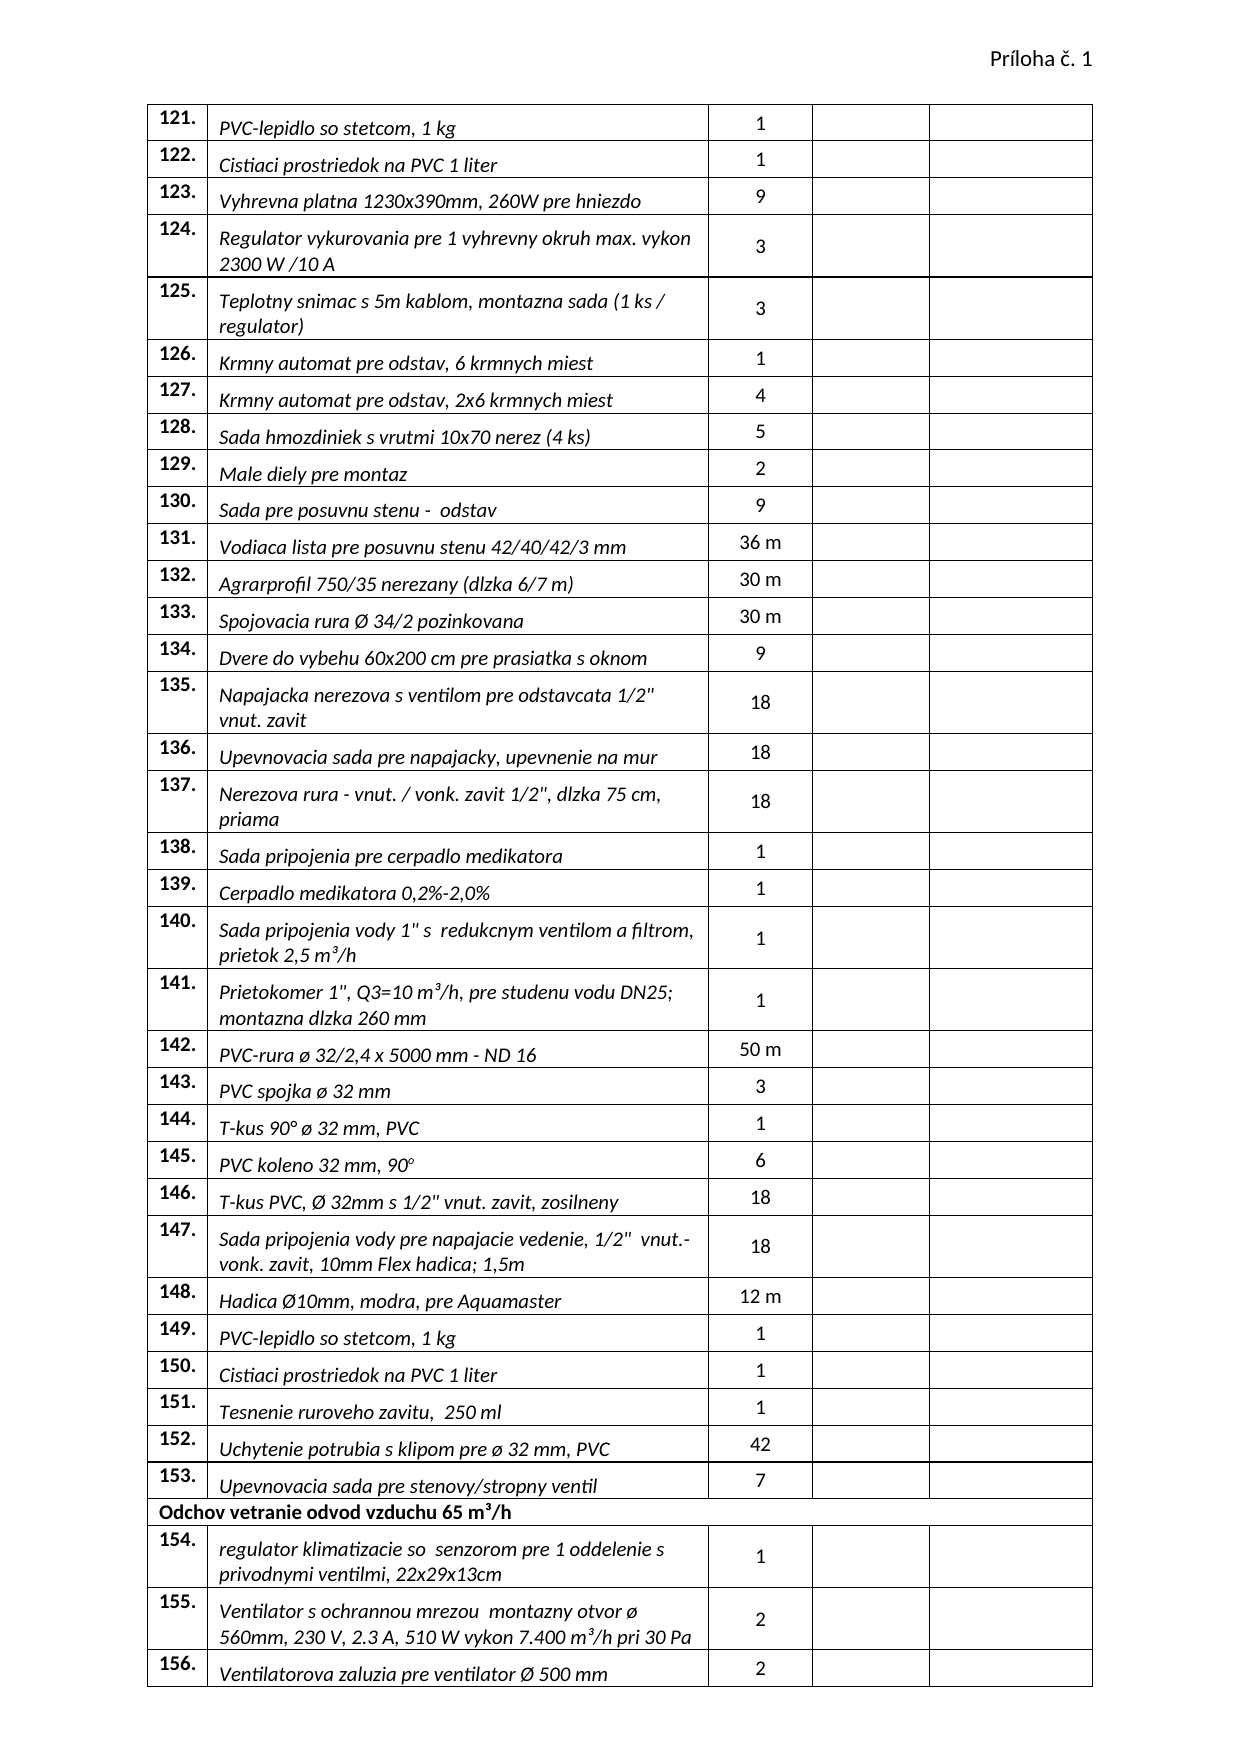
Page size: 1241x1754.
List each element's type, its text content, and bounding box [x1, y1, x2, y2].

table_cell 148. [148, 1278, 207, 1314]
table_cell 152. [148, 1426, 207, 1461]
table_cell Uchytenie potrubia s klipom pre ø 32 mm, PVC [208, 1426, 708, 1461]
table_cell PVC spojka ø 32 mm [208, 1068, 708, 1104]
table_cell [930, 1650, 1092, 1686]
table_cell [930, 561, 1092, 597]
table_cell Upevnovacia sada pre napajacky, upevnenie na mur [208, 734, 708, 770]
table_cell 127. [148, 377, 207, 412]
table_cell regulator klimatizacie so senzorom pre 1 oddelenie s privodnymi ventilmi, 22x29x13cm [208, 1526, 708, 1587]
table_cell 155. [148, 1588, 207, 1649]
table_cell Male diely pre montaz [208, 450, 708, 486]
table_cell Hadica Ø10mm, modra, pre Aquamaster [208, 1278, 708, 1314]
table_cell [813, 414, 929, 449]
table_cell 153. [148, 1463, 207, 1498]
table_cell [813, 524, 929, 560]
table_cell [930, 635, 1092, 671]
table_cell [930, 1463, 1092, 1498]
table_cell Cerpadlo medikatora 0,2%-2,0% [208, 870, 708, 906]
table_cell PVC-lepidlo so stetcom, 1 kg [208, 1315, 708, 1351]
table_cell 1 [709, 141, 812, 177]
table_cell T-kus 90° ø 32 mm, PVC [208, 1105, 708, 1141]
table_cell 9 [709, 635, 812, 671]
table_cell [930, 771, 1092, 832]
table_cell [930, 870, 1092, 906]
table_cell [930, 178, 1092, 214]
table_cell 156. [148, 1650, 207, 1686]
table_cell [813, 833, 929, 869]
table_cell [930, 450, 1092, 486]
table_cell 36 m [709, 524, 812, 560]
table_cell 131. [148, 524, 207, 560]
table_cell [813, 1179, 929, 1215]
table_cell [930, 833, 1092, 869]
table_cell 42 [709, 1426, 812, 1461]
table_cell 3 [709, 278, 812, 339]
table_cell [930, 487, 1092, 523]
table_cell Ventilatorova zaluzia pre ventilator Ø 500 mm [208, 1650, 708, 1686]
table_cell [813, 1463, 929, 1498]
table_cell [813, 969, 929, 1030]
table_cell [813, 487, 929, 523]
table_cell Cistiaci prostriedok na PVC 1 liter [208, 141, 708, 177]
table_cell Prietokomer 1", Q3=10 m³/h, pre studenu vodu DN25; montazna dlzka 260 mm [208, 969, 708, 1030]
table_cell [813, 1389, 929, 1424]
table_cell 1 [709, 1526, 812, 1587]
table_cell 134. [148, 635, 207, 671]
table_cell 133. [148, 598, 207, 634]
table_cell [813, 1650, 929, 1686]
table_cell [813, 1315, 929, 1351]
table_cell 122. [148, 141, 207, 177]
table_cell 9 [709, 487, 812, 523]
table_cell 5 [709, 414, 812, 449]
table_cell 125. [148, 278, 207, 339]
table_cell 4 [709, 377, 812, 412]
table_cell PVC-rura ø 32/2,4 x 5000 mm - ND 16 [208, 1031, 708, 1067]
table_cell [813, 1031, 929, 1067]
table_cell PVC-lepidlo so stetcom, 1 kg [208, 105, 708, 140]
table_cell [813, 870, 929, 906]
table_cell 146. [148, 1179, 207, 1215]
table_cell 147. [148, 1216, 207, 1277]
table_cell [930, 907, 1092, 968]
table_cell [813, 907, 929, 968]
table_cell [813, 598, 929, 634]
table_cell 18 [709, 1179, 812, 1215]
table_cell 124. [148, 215, 207, 276]
table_cell Sada pre posuvnu stenu - odstav [208, 487, 708, 523]
table_cell Agrarprofil 750/35 nerezany (dlzka 6/7 m) [208, 561, 708, 597]
table_cell [813, 734, 929, 770]
table_cell Sada pripojenia vody 1" s redukcnym ventilom a filtrom, prietok 2,5 m³/h [208, 907, 708, 968]
table_cell 1 [709, 1389, 812, 1424]
table_cell [930, 672, 1092, 733]
table_cell 128. [148, 414, 207, 449]
table_cell [813, 377, 929, 412]
table_cell [813, 635, 929, 671]
table_cell 7 [709, 1463, 812, 1498]
table_cell 142. [148, 1031, 207, 1067]
table_cell [930, 598, 1092, 634]
table_cell [813, 1105, 929, 1141]
table_cell [930, 278, 1092, 339]
table_cell Ventilator s ochrannou mrezou montazny otvor ø 560mm, 230 V, 2.3 A, 510 W vykon 7.400 m³/h pri 30 Pa [208, 1588, 708, 1649]
table_cell 2 [709, 1588, 812, 1649]
table_cell [813, 1426, 929, 1461]
table_cell [930, 105, 1092, 140]
table_cell 154. [148, 1526, 207, 1587]
table_cell [813, 1278, 929, 1314]
table_cell 129. [148, 450, 207, 486]
table_cell [930, 1068, 1092, 1104]
table_cell [930, 1426, 1092, 1461]
table_cell 140. [148, 907, 207, 968]
table_cell 1 [709, 1352, 812, 1388]
table_cell Sada pripojenia pre cerpadlo medikatora [208, 833, 708, 869]
table_cell [813, 1068, 929, 1104]
table_cell 141. [148, 969, 207, 1030]
table_cell 3 [709, 215, 812, 276]
table_cell [930, 1315, 1092, 1351]
table_cell 30 m [709, 598, 812, 634]
table_cell 18 [709, 771, 812, 832]
table_cell Spojovacia rura Ø 34/2 pozinkovana [208, 598, 708, 634]
table_cell 137. [148, 771, 207, 832]
table_cell PVC koleno 32 mm, 90o [208, 1142, 708, 1178]
table_cell 6 [709, 1142, 812, 1178]
table_cell [930, 524, 1092, 560]
table_cell Krmny automat pre odstav, 6 krmnych miest [208, 340, 708, 376]
table_cell Dvere do vybehu 60x200 cm pre prasiatka s oknom [208, 635, 708, 671]
table_cell 30 m [709, 561, 812, 597]
table_cell [813, 278, 929, 339]
table_cell [930, 414, 1092, 449]
table_cell [930, 1352, 1092, 1388]
table_cell T-kus PVC, Ø 32mm s 1/2" vnut. zavit, zosilneny [208, 1179, 708, 1215]
table_cell 1 [709, 833, 812, 869]
table_cell [813, 1352, 929, 1388]
table_cell 12 m [709, 1278, 812, 1314]
table_cell 50 m [709, 1031, 812, 1067]
table_cell Odchov vetranie odvod vzduchu 65 m³/h [148, 1499, 1092, 1525]
table_cell 138. [148, 833, 207, 869]
table_cell [930, 1179, 1092, 1215]
table_cell 144. [148, 1105, 207, 1141]
table_cell 9 [709, 178, 812, 214]
table_cell [813, 561, 929, 597]
table_cell 18 [709, 734, 812, 770]
table_cell 126. [148, 340, 207, 376]
table_cell 121. [148, 105, 207, 140]
table_cell 149. [148, 1315, 207, 1351]
table_cell [813, 1588, 929, 1649]
table_cell [930, 1278, 1092, 1314]
table_cell 2 [709, 450, 812, 486]
table_cell [813, 141, 929, 177]
table_cell [930, 1142, 1092, 1178]
table_cell 1 [709, 907, 812, 968]
table_cell Teplotny snimac s 5m kablom, montazna sada (1 ks / regulator) [208, 278, 708, 339]
table_cell Vyhrevna platna 1230x390mm, 260W pre hniezdo [208, 178, 708, 214]
table_cell [930, 1105, 1092, 1141]
table_cell Napajacka nerezova s ventilom pre odstavcata 1/2" vnut. zavit [208, 672, 708, 733]
table_cell [813, 771, 929, 832]
table_cell Regulator vykurovania pre 1 vyhrevny okruh max. vykon 2300 W /10 A [208, 215, 708, 276]
table_cell [930, 141, 1092, 177]
table_cell [813, 340, 929, 376]
table_cell [813, 450, 929, 486]
table_cell Sada pripojenia vody pre napajacie vedenie, 1/2" vnut.-vonk. zavit, 10mm Flex hadica; 1,5m [208, 1216, 708, 1277]
table_cell Upevnovacia sada pre stenovy/stropny ventil [208, 1463, 708, 1498]
table_cell [930, 1031, 1092, 1067]
table_cell 1 [709, 105, 812, 140]
table_cell Vodiaca lista pre posuvnu stenu 42/40/42/3 mm [208, 524, 708, 560]
table_cell [930, 1389, 1092, 1424]
table_cell 1 [709, 1315, 812, 1351]
table_cell [930, 340, 1092, 376]
table_cell [813, 672, 929, 733]
table_cell [813, 1216, 929, 1277]
table_cell 18 [709, 1216, 812, 1277]
table_cell [930, 1588, 1092, 1649]
table_cell Sada hmozdiniek s vrutmi 10x70 nerez (4 ks) [208, 414, 708, 449]
table_cell [930, 1526, 1092, 1587]
table_cell [930, 734, 1092, 770]
table_cell Krmny automat pre odstav, 2x6 krmnych miest [208, 377, 708, 412]
table_cell 123. [148, 178, 207, 214]
table_cell [930, 215, 1092, 276]
table_cell [930, 969, 1092, 1030]
table_cell [813, 1526, 929, 1587]
table_cell 143. [148, 1068, 207, 1104]
table_cell 1 [709, 1105, 812, 1141]
table_cell [930, 377, 1092, 412]
table_cell 1 [709, 969, 812, 1030]
table_cell 145. [148, 1142, 207, 1178]
table_cell 130. [148, 487, 207, 523]
table_cell [813, 1142, 929, 1178]
table_cell [813, 105, 929, 140]
table_cell 135. [148, 672, 207, 733]
table_cell [813, 178, 929, 214]
table_cell 136. [148, 734, 207, 770]
table_cell 150. [148, 1352, 207, 1388]
table_cell 151. [148, 1389, 207, 1424]
table_cell 1 [709, 340, 812, 376]
table_cell 18 [709, 672, 812, 733]
table_cell 132. [148, 561, 207, 597]
table_cell 1 [709, 870, 812, 906]
table_cell [813, 215, 929, 276]
table_cell Nerezova rura - vnut. / vonk. zavit 1/2", dlzka 75 cm, priama [208, 771, 708, 832]
table_cell Tesnenie ruroveho zavitu, 250 ml [208, 1389, 708, 1424]
table_cell 139. [148, 870, 207, 906]
table_cell 3 [709, 1068, 812, 1104]
table_cell Cistiaci prostriedok na PVC 1 liter [208, 1352, 708, 1388]
table_cell [930, 1216, 1092, 1277]
table_cell 2 [709, 1650, 812, 1686]
